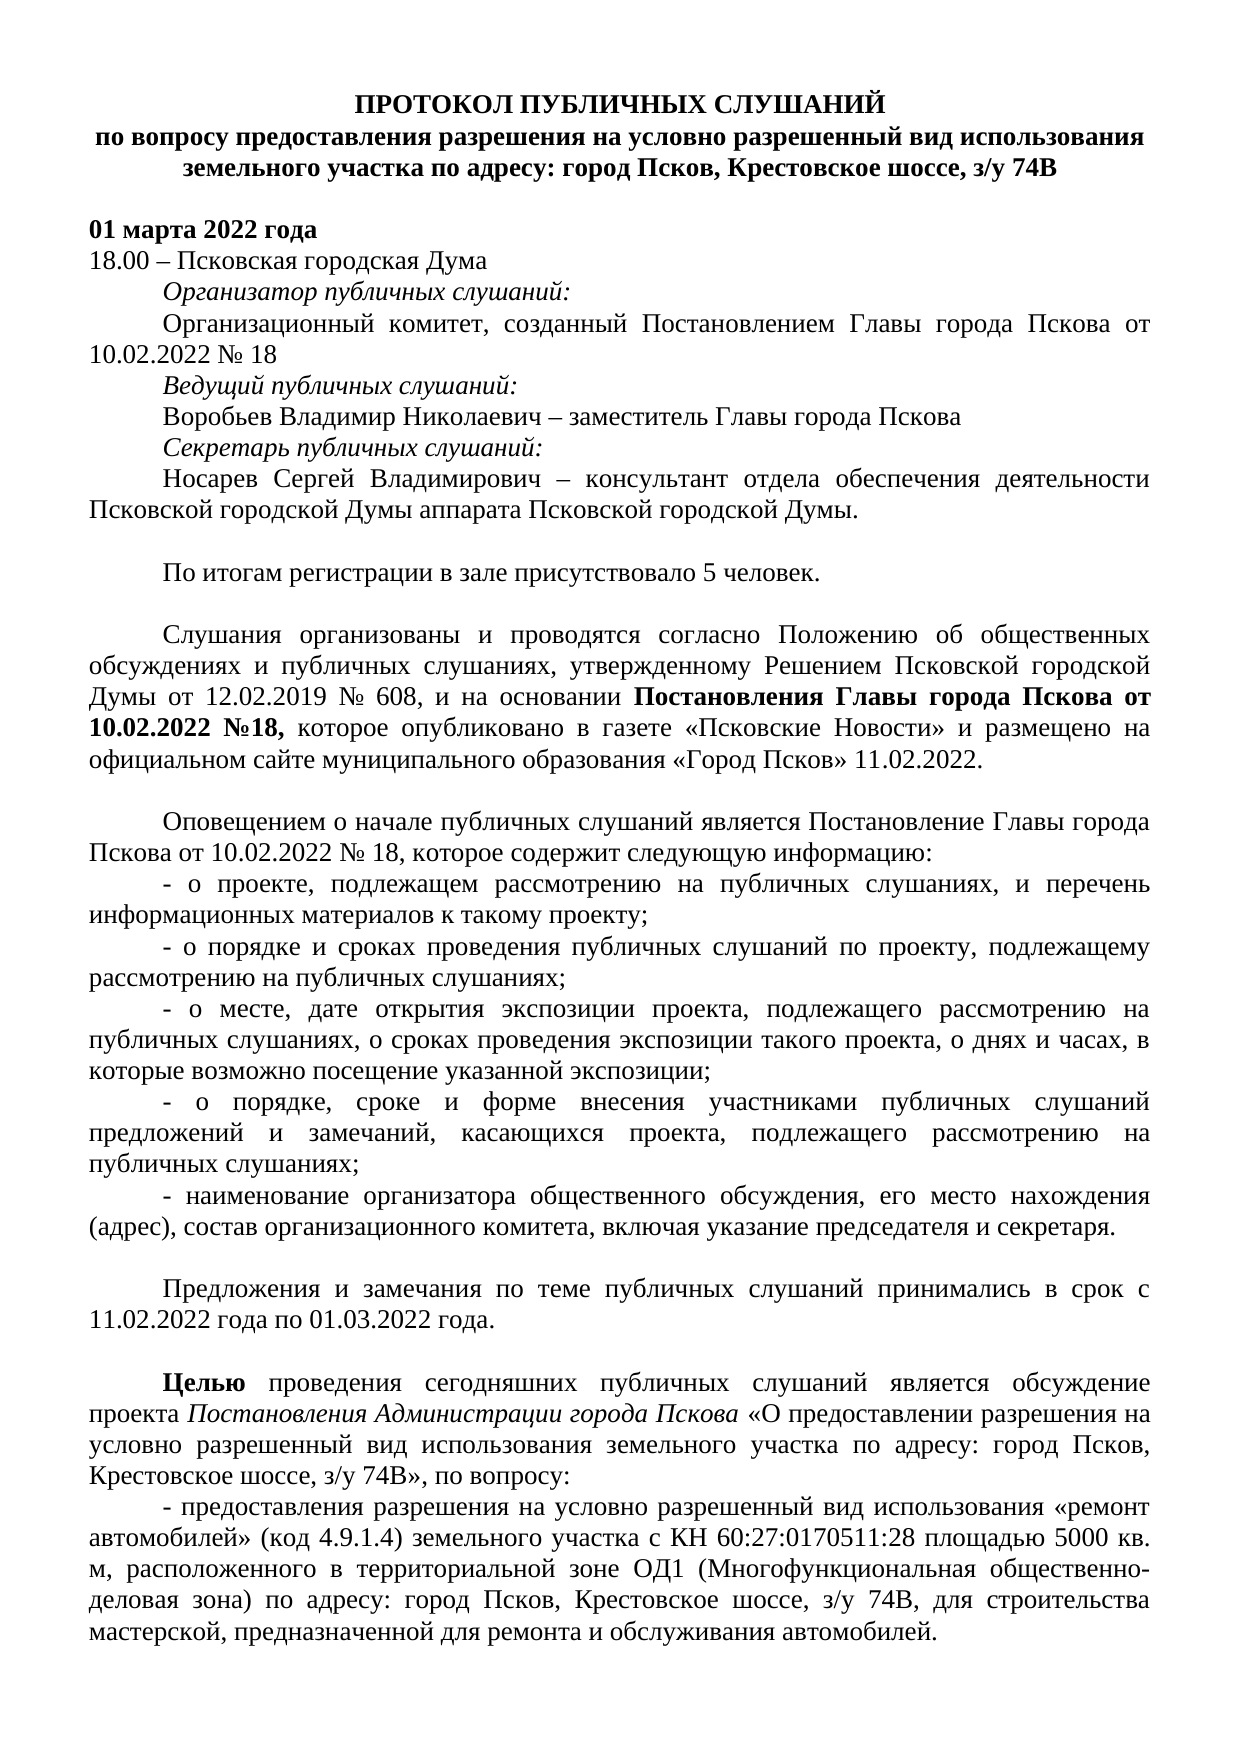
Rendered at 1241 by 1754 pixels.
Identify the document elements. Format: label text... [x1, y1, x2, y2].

text Воробьев Владимир Николаевич – заместитель Главы города Пскова [89, 400, 1152, 431]
text Организатор публичных слушаний: [89, 276, 1152, 307]
text - предоставления разрешения на условно разрешенный вид использования «ремонт автомобилей» (код 4.9.1.4) земельного участка с КН 60:27:0170511:28 площадью 5000 кв. м, расположенного в территориальной зоне ОД1 (Многофункциональная общественно-деловая зона) по адресу: город Псков, Крестовское шоссе, з/у 74В, для строительства мастерской, предназначенной для ремонта и обслуживания автомобилей. [89, 1490, 1152, 1646]
text 01 марта 2022 года [89, 213, 1152, 244]
text Секретарь публичных слушаний: [89, 431, 1152, 462]
text 18.00 – Псковская городская Дума [89, 244, 1152, 276]
text - наименование организатора общественного обсуждения, его место нахождения (адрес), состав организационного комитета, включая указание председателя и секретаря. [89, 1179, 1152, 1241]
text По итогам регистрации в зале присутствовало 5 человек. [89, 556, 1152, 587]
text Слушания организованы и проводятся согласно Положению об общественных обсуждениях и публичных слушаниях, утвержденному Решением Псковской городской Думы от 12.02.2019 № 608, и на основании Постановления Главы города Пскова от 10.02.2022 №18, которое опубликовано в газете «Псковские Новости» и размещено на официальном сайте муниципального образования «Город Псков» 11.02.2022. [89, 618, 1152, 774]
text - о месте, дате открытия экспозиции проекта, подлежащего рассмотрению на публичных слушаниях, о сроках проведения экспозиции такого проекта, о днях и часах, в которые возможно посещение указанной экспозиции; [89, 992, 1152, 1085]
text - о порядке и сроках проведения публичных слушаний по проекту, подлежащему рассмотрению на публичных слушаниях; [89, 929, 1152, 992]
text - о проекте, подлежащем рассмотрению на публичных слушаниях, и перечень информационных материалов к такому проекту; [89, 867, 1152, 929]
text ПРОТОКОЛ ПУБЛИЧНЫХ СЛУШАНИЙ [89, 89, 1152, 120]
text Целью проведения сегодняшних публичных слушаний является обсуждение проекта Постановления Администрации города Пскова «О предоставлении разрешения на условно разрешенный вид использования земельного участка по адресу: город Псков, Крестовское шоссе, з/у 74В», по вопросу: [89, 1366, 1152, 1490]
text - о порядке, сроке и форме внесения участниками публичных слушаний предложений и замечаний, касающихся проекта, подлежащего рассмотрению на публичных слушаниях; [89, 1085, 1152, 1179]
text Оповещением о начале публичных слушаний является Постановление Главы города Пскова от 10.02.2022 № 18, которое содержит следующую информацию: [89, 805, 1152, 867]
text Организационный комитет, созданный Постановлением Главы города Пскова от 10.02.2022 № 18 [89, 307, 1152, 369]
text Предложения и замечания по теме публичных слушаний принимались в срок с 11.02.2022 года по 01.03.2022 года. [89, 1272, 1152, 1334]
text Ведущий публичных слушаний: [89, 369, 1152, 400]
text Носарев Сергей Владимирович – консультант отдела обеспечения деятельности Псковской городской Думы аппарата Псковской городской Думы. [89, 462, 1152, 525]
text по вопросу предоставления разрешения на условно разрешенный вид использования земельного участка по адресу: город Псков, Крестовское шоссе, з/у 74В [89, 120, 1152, 182]
